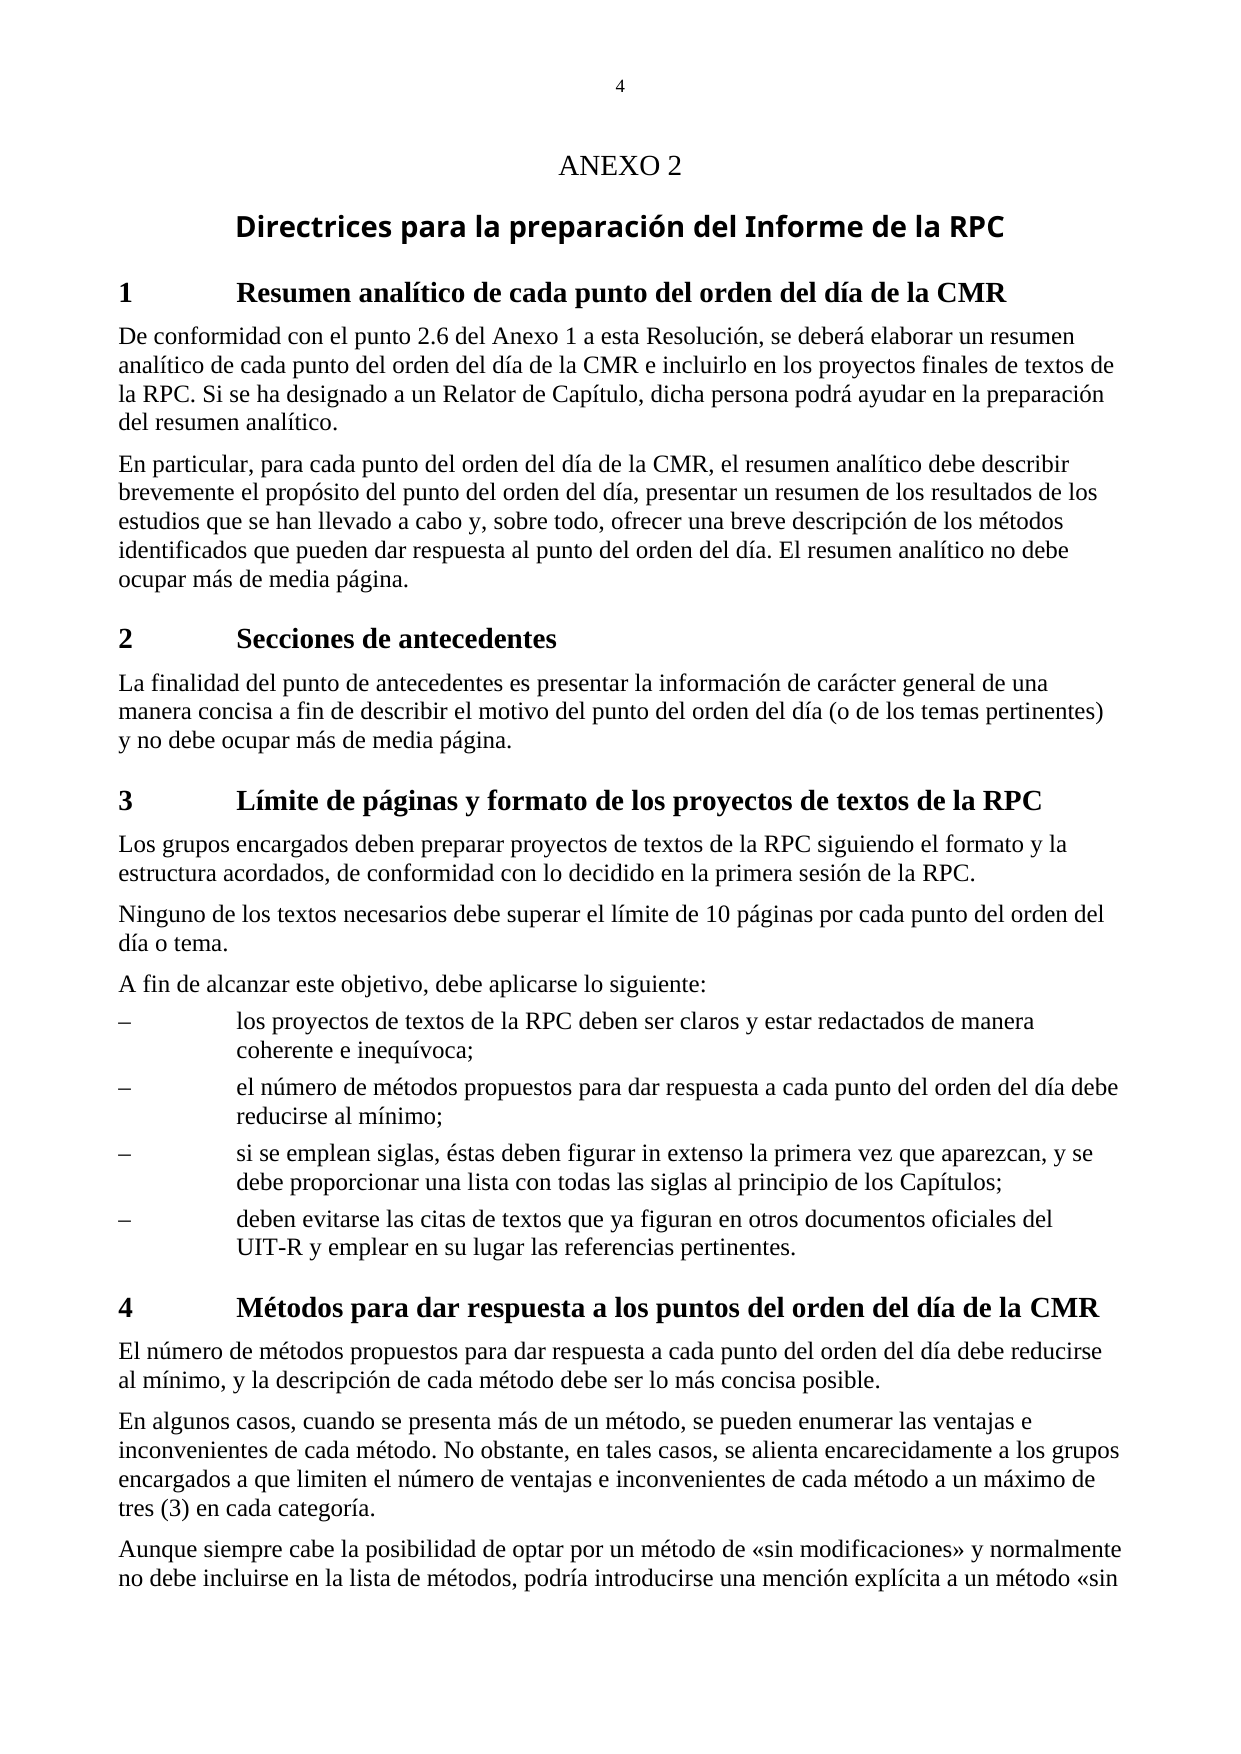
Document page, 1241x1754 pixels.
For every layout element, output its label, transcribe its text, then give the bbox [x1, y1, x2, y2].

text Los grupos encargados deben preparar proyectos de textos de la RPC siguiendo el formato y la estructura acordados, de conformidad con lo decidido en la primera sesión de la RPC. [118, 829, 1122, 887]
text – el número de métodos propuestos para dar respuesta a cada punto del orden del día debe reducirse al mínimo; [118, 1072, 1122, 1129]
text Anexo 2 [118, 148, 1122, 181]
subtitle 4 Métodos para dar respuesta a los puntos del orden del día de la CMR [118, 1290, 1122, 1324]
text En algunos casos, cuando se presenta más de un método, se pueden enumerar las ventajas e inconvenientes de cada método. No obstante, en tales casos, se alienta encarecidamente a los grupos encargados a que limiten el número de ventajas e inconvenientes de cada método a un máximo de tres (3) en cada categoría. [118, 1406, 1122, 1521]
text El número de métodos propuestos para dar respuesta a cada punto del orden del día debe reducirse al mínimo, y la descripción de cada método debe ser lo más concisa posible. [118, 1336, 1122, 1394]
text De conformidad con el punto 2.6 del Anexo 1 a esta Resolución, se deberá elaborar un resumen analítico de cada punto del orden del día de la CMR e incluirlo en los proyectos finales de textos de la RPC. Si se ha designado a un Relator de Capítulo, dicha persona podrá ayudar en la preparación del resumen analítico. [118, 321, 1122, 436]
subtitle 3 Límite de páginas y formato de los proyectos de textos de la RPC [118, 783, 1122, 817]
title Directrices para la preparación del Informe de la RPC [118, 206, 1122, 246]
text – si se emplean siglas, éstas deben figurar in extenso la primera vez que aparezcan, y se debe proporcionar una lista con todas las siglas al principio de los Capítulos; [118, 1138, 1122, 1195]
text – los proyectos de textos de la RPC deben ser claros y estar redactados de manera coherente e inequívoca; [118, 1006, 1122, 1064]
subtitle 2 Secciones de antecedentes [118, 622, 1122, 655]
text A fin de alcanzar este objetivo, debe aplicarse lo siguiente: [118, 969, 1122, 998]
text – deben evitarse las citas de textos que ya figuran en otros documentos oficiales del UIT-R y emplear en su lugar las referencias pertinentes. [118, 1204, 1122, 1261]
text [118, 1534, 1122, 1591]
text En particular, para cada punto del orden del día de la CMR, el resumen analítico debe describir brevemente el propósito del punto del orden del día, presentar un resumen de los resultados de los estudios que se han llevado a cabo y, sobre todo, ofrecer una breve descripción de los métodos identificados que pueden dar respuesta al punto del orden del día. El resumen analítico no debe ocupar más de media página. [118, 449, 1122, 592]
text Ninguno de los textos necesarios debe superar el límite de 10 páginas por cada punto del orden del día o tema. [118, 899, 1122, 957]
subtitle 1 Resumen analítico de cada punto del orden del día de la CMR [118, 275, 1122, 309]
text La finalidad del punto de antecedentes es presentar la información de carácter general de una manera concisa a fin de describir el motivo del punto del orden del día (o de los temas pertinentes) y no debe ocupar más de media página. [118, 668, 1122, 754]
